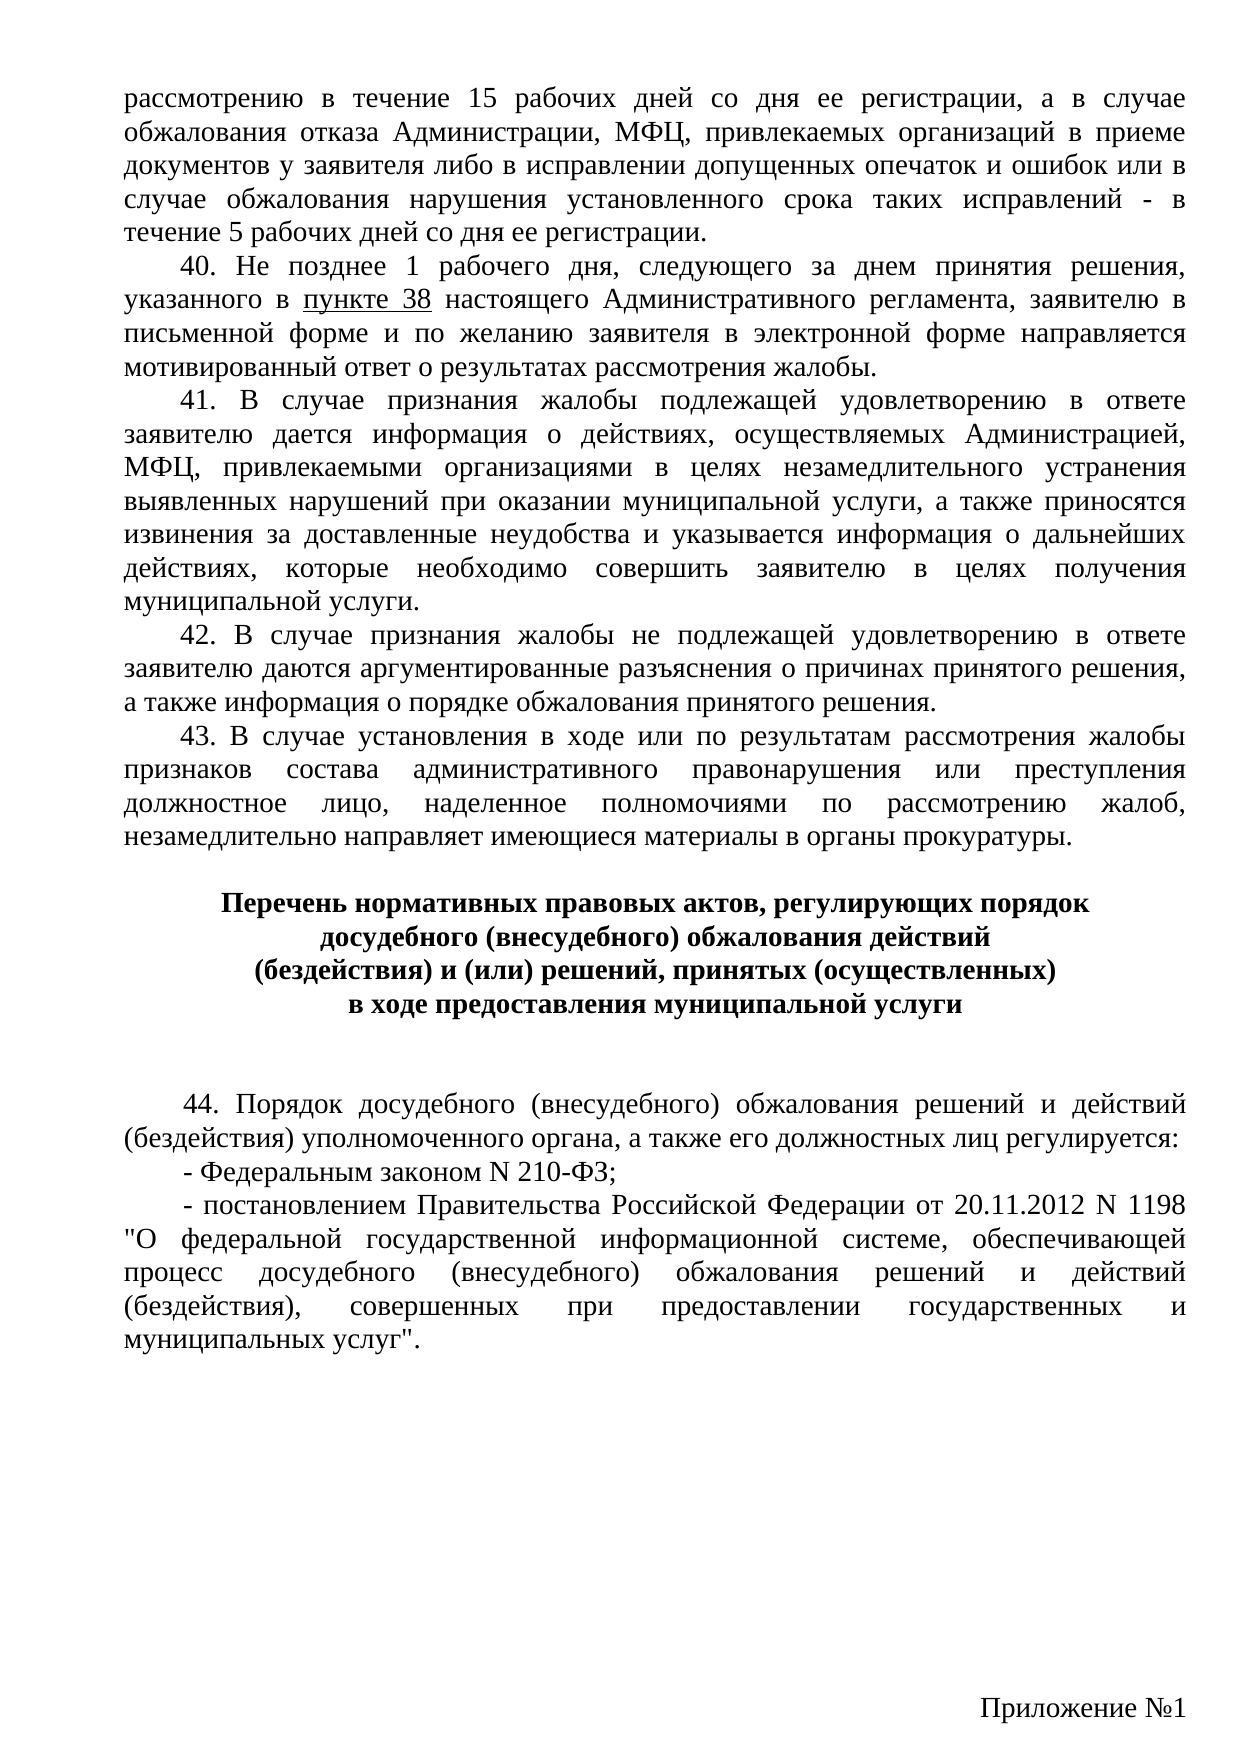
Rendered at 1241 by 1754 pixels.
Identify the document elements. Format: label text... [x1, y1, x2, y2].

subtitle (бездействия) и (или) решений, принятых (осуществленных) [124, 952, 1187, 986]
text 42. В случае признания жалобы не подлежащей удовлетворению в ответе заявителю даются аргументированные разъяснения о причинах принятого решения, а также информация о порядке обжалования принятого решения. [124, 617, 1187, 718]
text - Федеральным законом N 210-ФЗ; [124, 1154, 1187, 1187]
text 41. В случае признания жалобы подлежащей удовлетворению в ответе заявителю дается информация о действиях, осуществляемых Администрацией, МФЦ, привлекаемыми организациями в целях незамедлительного устранения выявленных нарушений при оказании муниципальной услуги, а также приносятся извинения за доставленные неудобства и указывается информация о дальнейших действиях, которые необходимо совершить заявителю в целях получения муниципальной услуги. [124, 382, 1187, 617]
text - постановлением Правительства Российской Федерации от 20.11.2012 N 1198 "О федеральной государственной информационной системе, обеспечивающей процесс досудебного (внесудебного) обжалования решений и действий (бездействия), совершенных при предоставлении государственных и муниципальных услуг". [124, 1187, 1187, 1355]
text Приложение №1 [124, 1690, 1187, 1724]
text 43. В случае установления в ходе или по результатам рассмотрения жалобы признаков состава административного правонарушения или преступления должностное лицо, наделенное полномочиями по рассмотрению жалоб, незамедлительно направляет имеющиеся материалы в органы прокуратуры. [124, 718, 1187, 852]
text 40. Не позднее 1 рабочего дня, следующего за днем принятия решения, указанного в пункте 38 настоящего Административного регламента, заявителю в письменной форме и по желанию заявителя в электронной форме направляется мотивированный ответ о результатах рассмотрения жалобы. [124, 248, 1187, 382]
subtitle в ходе предоставления муниципальной услуги [124, 986, 1187, 1019]
text 44. Порядок досудебного (внесудебного) обжалования решений и действий (бездействия) уполномоченного органа, а также его должностных лиц регулируется: [124, 1087, 1187, 1154]
subtitle досудебного (внесудебного) обжалования действий [124, 919, 1187, 952]
subtitle Перечень нормативных правовых актов, регулирующих порядок [124, 885, 1187, 919]
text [124, 80, 1187, 248]
